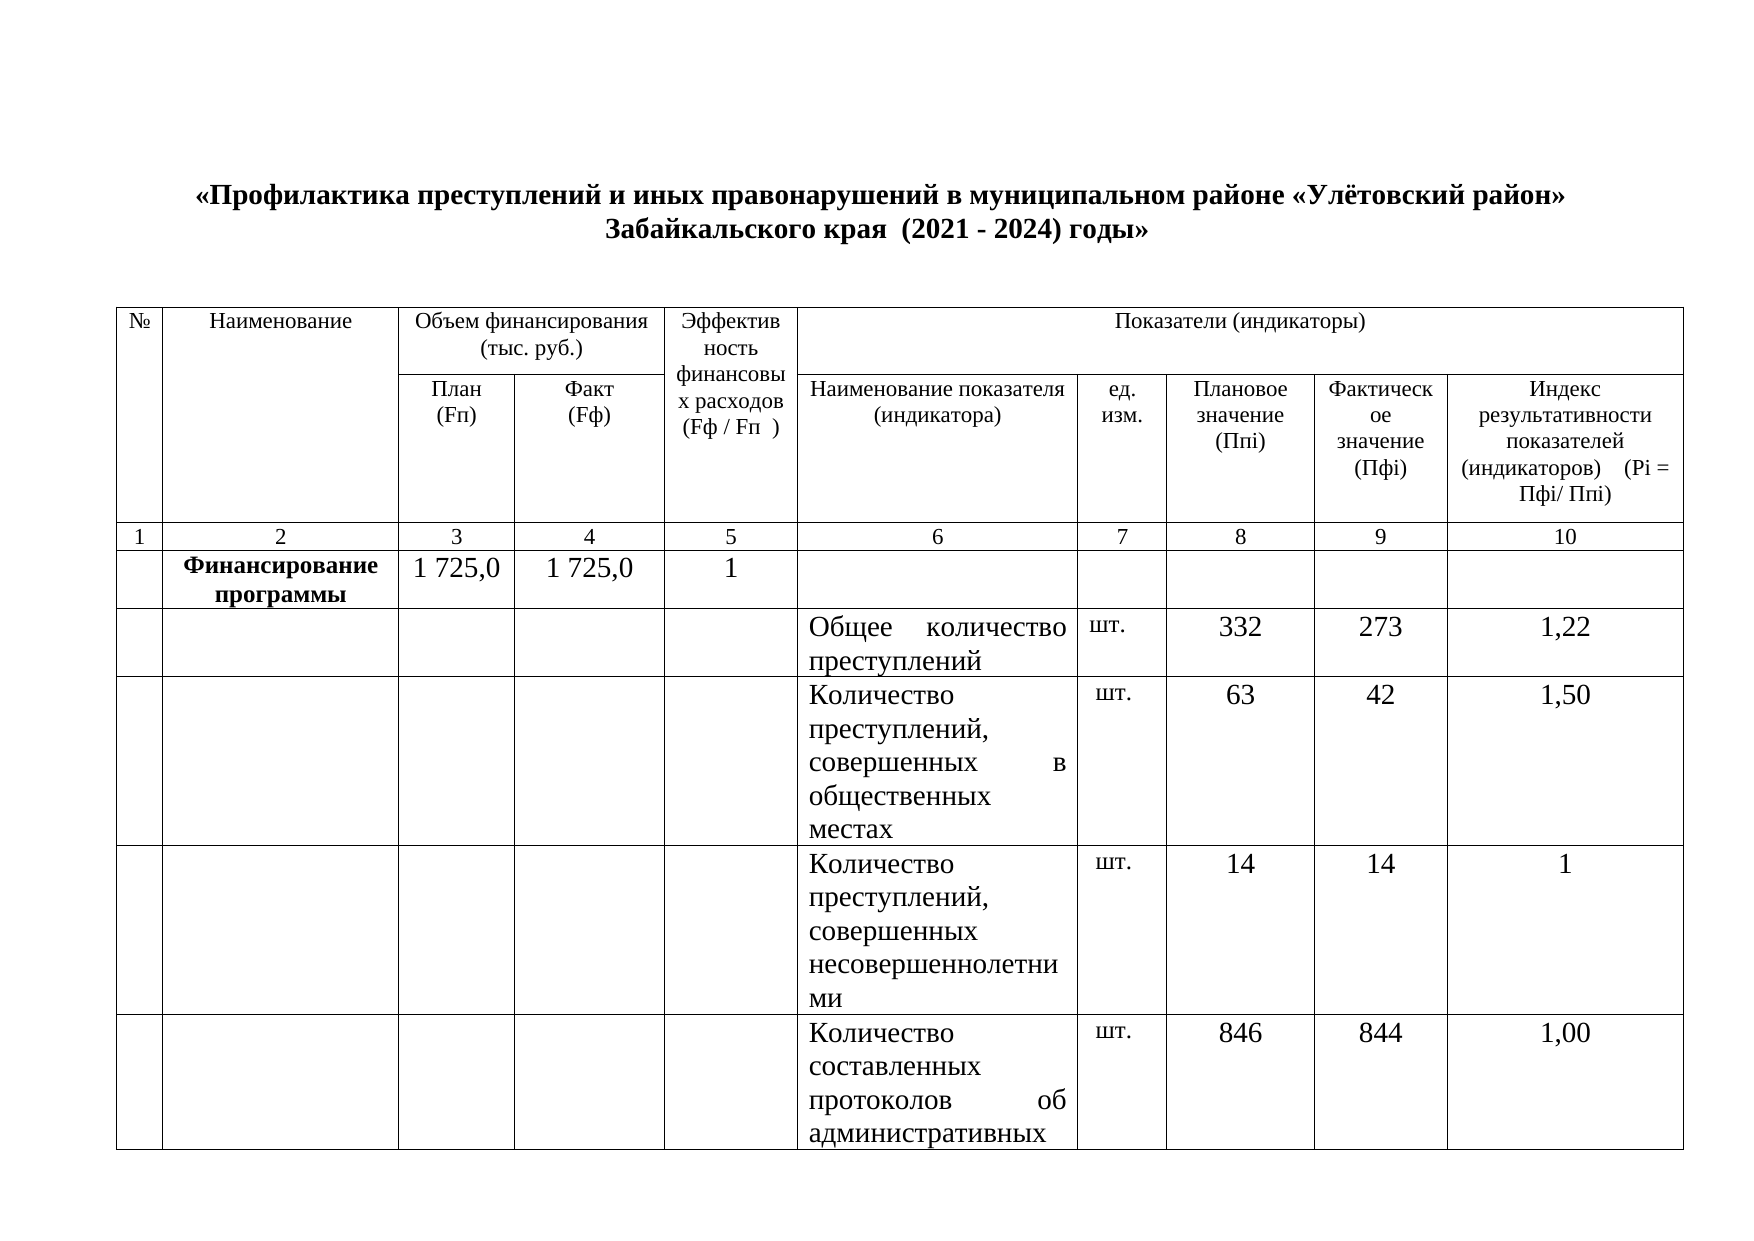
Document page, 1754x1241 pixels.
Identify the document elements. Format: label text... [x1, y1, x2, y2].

table_cell 1 [665, 551, 797, 608]
table_cell [1078, 551, 1166, 608]
table_cell 332 [1167, 609, 1314, 676]
table_cell 14 [1315, 846, 1447, 1014]
table_cell [665, 1015, 797, 1149]
table_cell 14 [1167, 846, 1314, 1014]
table_cell 3 [399, 523, 514, 549]
table_cell 1 725,0 [399, 551, 514, 608]
table_cell План (Fп) [399, 375, 514, 522]
table_cell [399, 609, 514, 676]
table_cell Наименование показателя (индикатора) [798, 375, 1077, 522]
table_cell [117, 846, 162, 1014]
table_header Показатели (индикаторы) [798, 308, 1683, 374]
table_cell [798, 551, 1077, 608]
table_cell 1,22 [1448, 609, 1683, 676]
table_cell 9 [1315, 523, 1447, 549]
table_cell [163, 1015, 398, 1149]
table_cell [515, 677, 664, 845]
table_cell [665, 609, 797, 676]
table_cell 1,00 [1448, 1015, 1683, 1149]
table_cell 846 [1167, 1015, 1314, 1149]
table_cell [163, 846, 398, 1014]
table_header № [117, 308, 162, 522]
text «Профилактика преступлений и иных правонарушений в муниципальном районе «Улётовский район» Забайкальского края (2021 - 2024) годы» [118, 177, 1636, 244]
table_cell Плановое значение (Ппi) [1167, 375, 1314, 522]
table_cell 844 [1315, 1015, 1447, 1149]
table_cell Фактическое значение (Пфi) [1315, 375, 1447, 522]
table_cell 8 [1167, 523, 1314, 549]
table_cell 4 [515, 523, 664, 549]
table_cell [1315, 551, 1447, 608]
table_cell 6 [798, 523, 1077, 549]
table_header Эффективность финансовых расходов (Fф / Fп ) [665, 308, 797, 522]
table_cell [117, 677, 162, 845]
table_cell 2 [163, 523, 398, 549]
table_cell [399, 1015, 514, 1149]
table_cell Индекс результативности показателей (индикаторов) (Рi = Пфi/ Ппi) [1448, 375, 1683, 522]
table_cell 5 [665, 523, 797, 549]
table_cell Финансирование программы [163, 551, 398, 608]
table_cell [117, 609, 162, 676]
table_cell [515, 846, 664, 1014]
table_cell ед. изм. [1078, 375, 1166, 522]
table_cell 10 [1448, 523, 1683, 549]
table_cell [515, 609, 664, 676]
table_cell [515, 1015, 664, 1149]
table_cell 7 [1078, 523, 1166, 549]
table_cell [1167, 551, 1314, 608]
table_cell [163, 609, 398, 676]
table_cell шт. [1078, 677, 1166, 845]
table_header Объем финансирования (тыс. руб.) [399, 308, 664, 374]
table_cell шт. [1078, 609, 1166, 676]
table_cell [798, 1015, 1077, 1149]
table_cell [665, 677, 797, 845]
table_cell [1448, 551, 1683, 608]
table_cell [117, 1015, 162, 1149]
table_cell Факт (Fф) [515, 375, 664, 522]
table_cell 42 [1315, 677, 1447, 845]
table_cell [117, 551, 162, 608]
table_cell 1 725,0 [515, 551, 664, 608]
table_cell шт. [1078, 1015, 1166, 1149]
table_cell 63 [1167, 677, 1314, 845]
table_cell [665, 846, 797, 1014]
table_cell 1 [117, 523, 162, 549]
table_header Наименование [163, 308, 398, 522]
table_cell [163, 677, 398, 845]
table_cell [399, 846, 514, 1014]
table_cell [399, 677, 514, 845]
table_cell 1 [1448, 846, 1683, 1014]
table_cell шт. [1078, 846, 1166, 1014]
table_cell 1,50 [1448, 677, 1683, 845]
table_cell 273 [1315, 609, 1447, 676]
